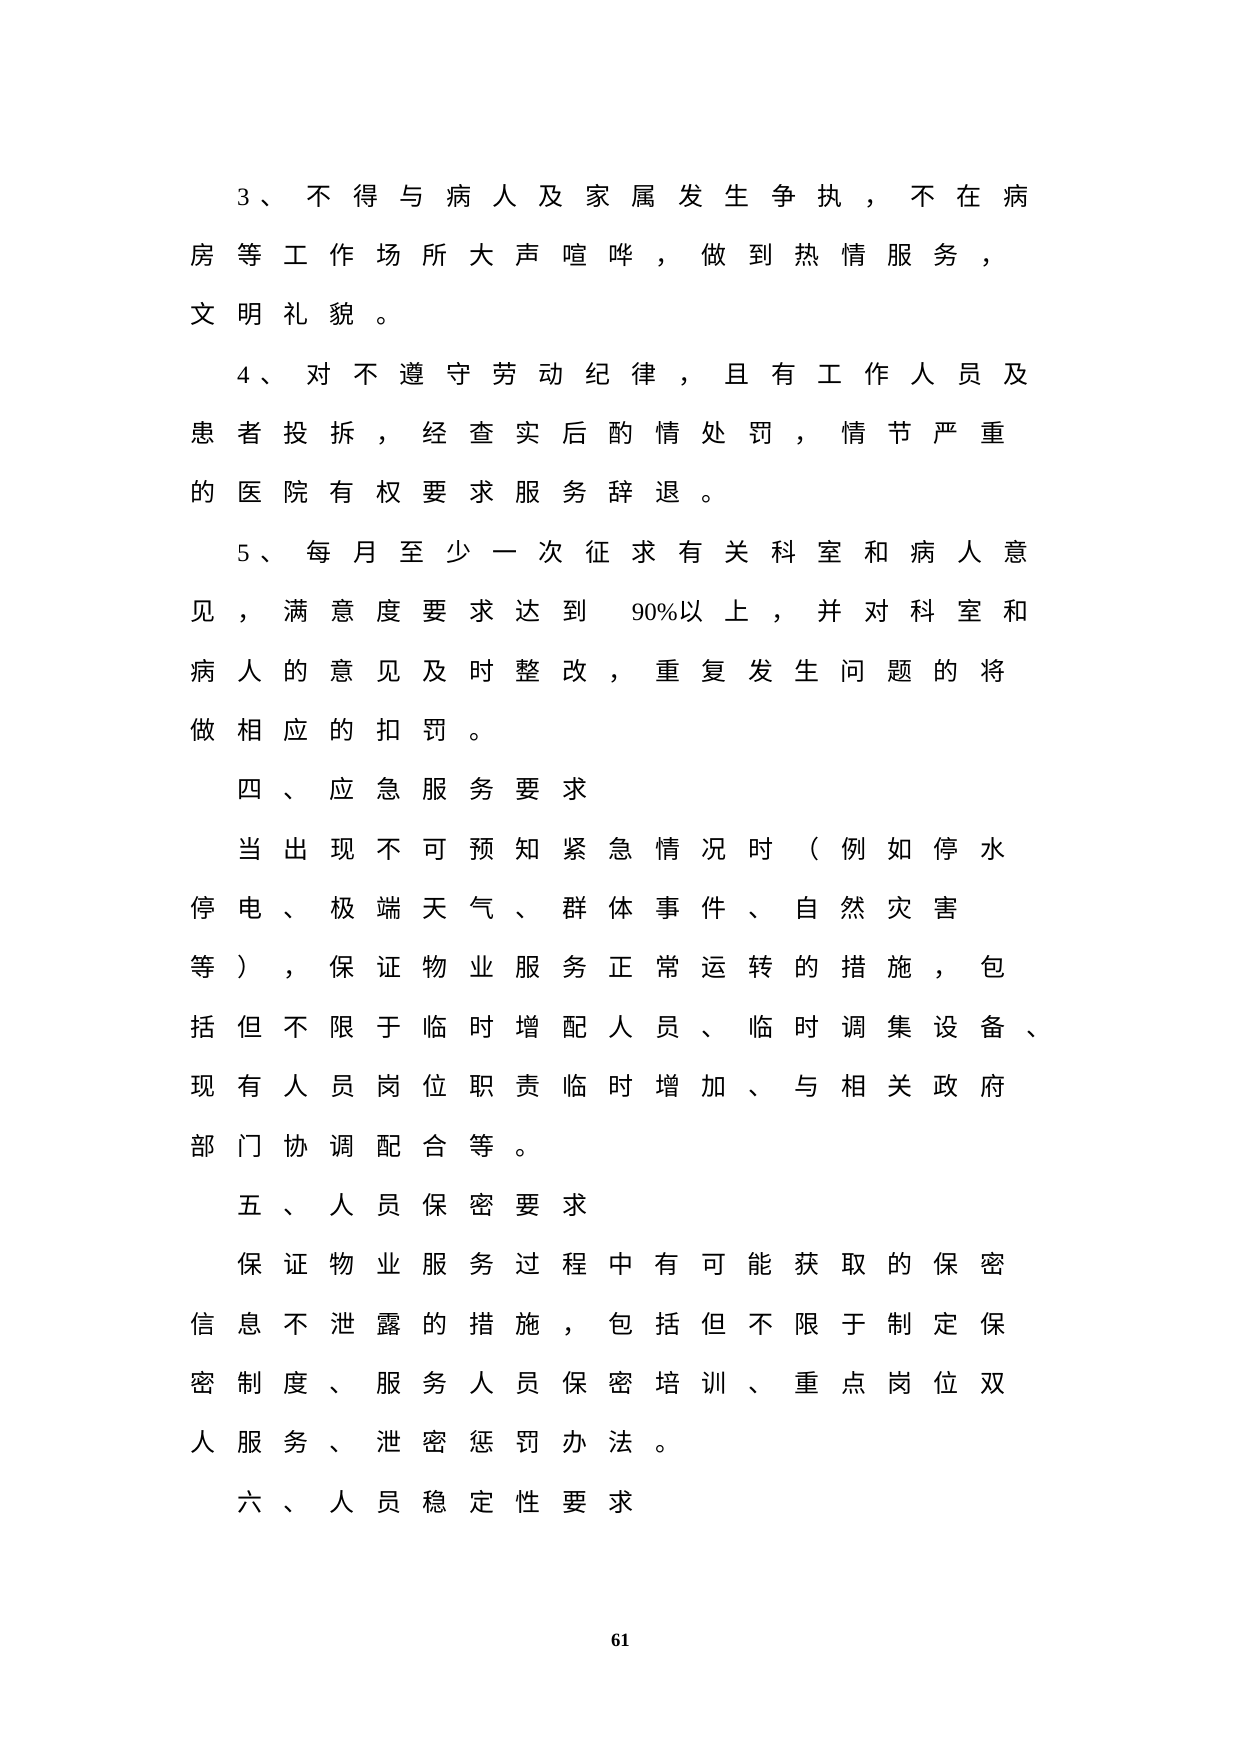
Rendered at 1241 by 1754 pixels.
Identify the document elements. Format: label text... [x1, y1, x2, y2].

text 5、每月至少一次征求有关科室和病人意见，满意度要求达到 90%以上，并对科室和病人的意见及时整改，重复发生问题的将做相应的扣罚。 [190, 521, 1050, 758]
text 4、对不遵守劳动纪律，且有工作人员及患者投拆，经查实后酌情处罚，情节严重的医院有权要求服务辞退。 [190, 343, 1050, 521]
text 五、人员保密要求 [190, 1174, 1050, 1233]
text 四、应急服务要求 [190, 758, 1050, 818]
text 保证物业服务过程中有可能获取的保密信息不泄露的措施，包括但不限于制定保密制度、服务人员保密培训、重点岗位双人服务、泄密惩罚办法。 [190, 1233, 1050, 1471]
text 当出现不可预知紧急情况时（例如停水停电、极端天气、群体事件、自然灾害等），保证物业服务正常运转的措施，包括但不限于临时增配人员、临时调集设备、现有人员岗位职责临时增加、与相关政府部门协调配合等。 [190, 818, 1050, 1174]
text 六、人员稳定性要求 [190, 1471, 1050, 1530]
text 3、不得与病人及家属发生争执，不在病房等工作场所大声喧哗，做到热情服务，文明礼貌。 [190, 164, 1050, 343]
